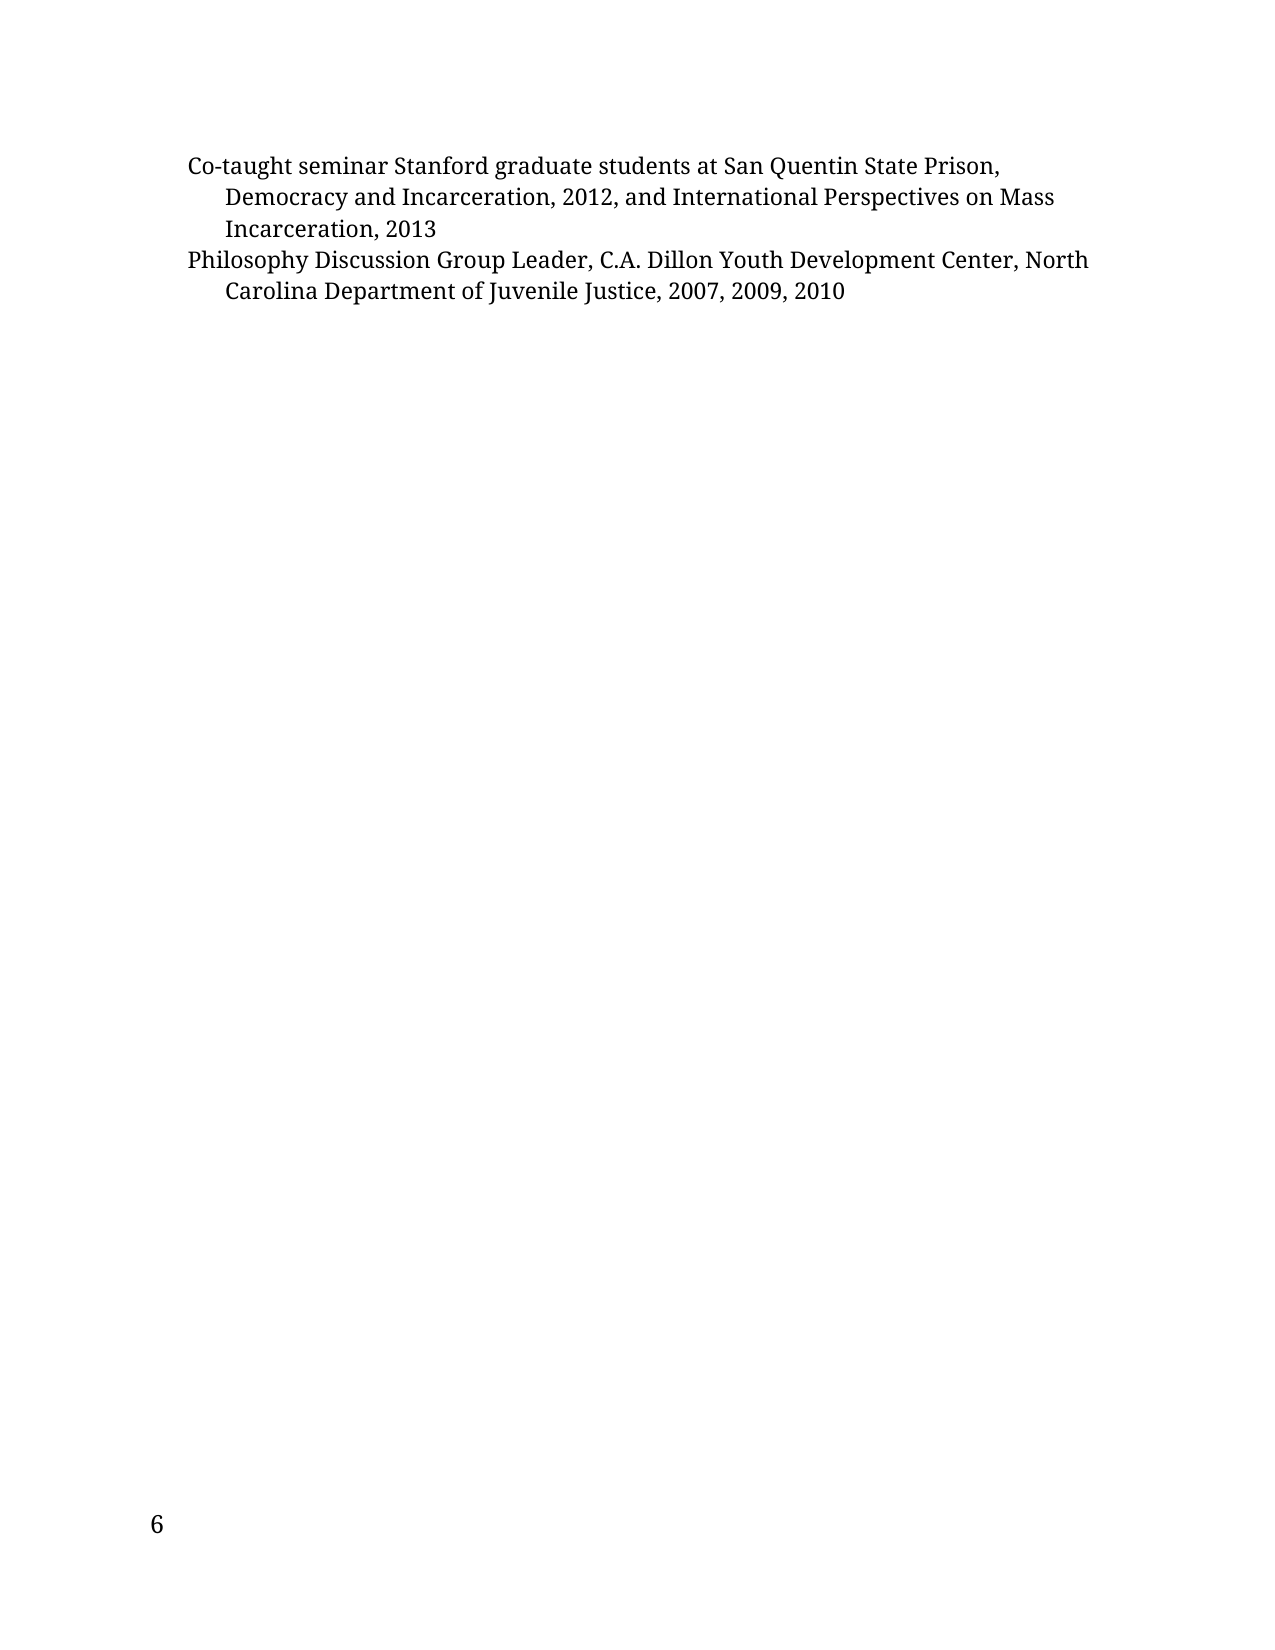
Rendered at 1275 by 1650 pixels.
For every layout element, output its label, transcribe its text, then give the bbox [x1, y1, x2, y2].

text Philosophy Discussion Group Leader, C.A. Dillon Youth Development Center, North Carolina Department of Juvenile Justice, 2007, 2009, 2010 [187, 244, 1125, 306]
text Co-taught seminar Stanford graduate students at San Quentin State Prison, Democracy and Incarceration, 2012, and International Perspectives on Mass Incarceration, 2013 [187, 150, 1125, 244]
